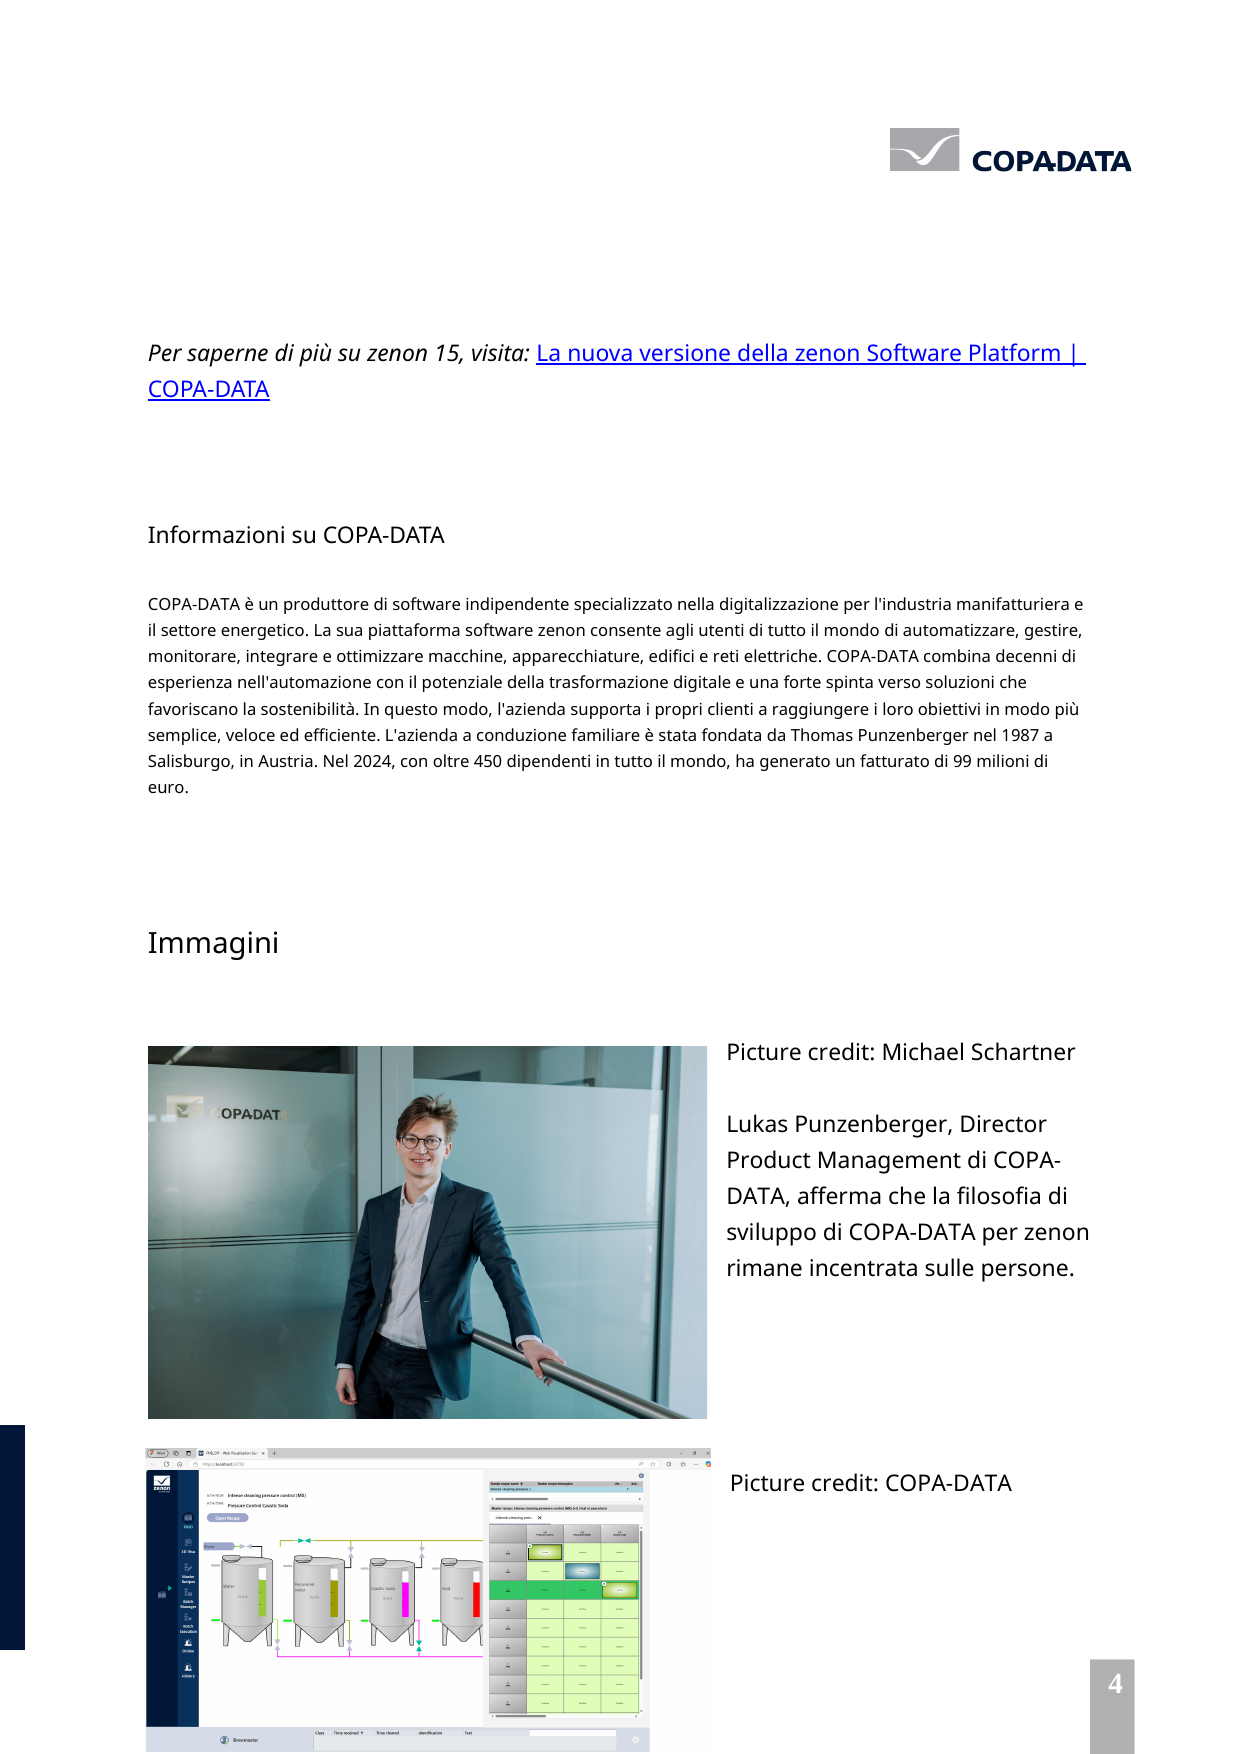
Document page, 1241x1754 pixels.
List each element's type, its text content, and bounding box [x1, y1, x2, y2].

text Picture credit: Michael Schartner [148, 1036, 1092, 1067]
text COPA-DATA è un produttore di software indipendente specializzato nella digitalizzazione per l'industria manifatturiera e il settore energetico. La sua piattaforma software zenon consente agli utenti di tutto il mondo di automatizzare, gestire, monitorare, integrare e ottimizzare macchine, apparecchiature, edifici e reti elettriche. COPA-DATA combina decenni di esperienza nell'automazione con il potenziale della trasformazione digitale e una forte spinta verso soluzioni che favoriscano la sostenibilità. In questo modo, l'azienda supporta i propri clienti a raggiungere i loro obiettivi in modo più semplice, veloce ed efficiente. L'azienda a conduzione familiare è stata fondata da Thomas Punzenberger nel 1987 a Salisburgo, in Austria. Nel 2024, con oltre 450 dipendenti in tutto il mondo, ha generato un fatturato di 99 milioni di euro. [148, 593, 1092, 798]
text Picture credit: COPA-DATA [711, 1467, 1092, 1498]
text Informazioni su COPA-DATA [148, 519, 1092, 551]
picture [145, 1448, 711, 1752]
picture [0, 1425, 25, 1650]
picture [890, 128, 1132, 172]
text Per saperne di più su zenon 15, visita: La nuova versione della zenon Software Platform | COPA-DATA [148, 337, 1092, 404]
picture [147, 1046, 707, 1419]
text Immagini [148, 922, 1092, 994]
text Lukas Punzenberger, Director Product Management di COPA-DATA, afferma che la filosofia di sviluppo di COPA-DATA per zenon rimane incentrata sulle persone. [707, 1108, 1092, 1283]
